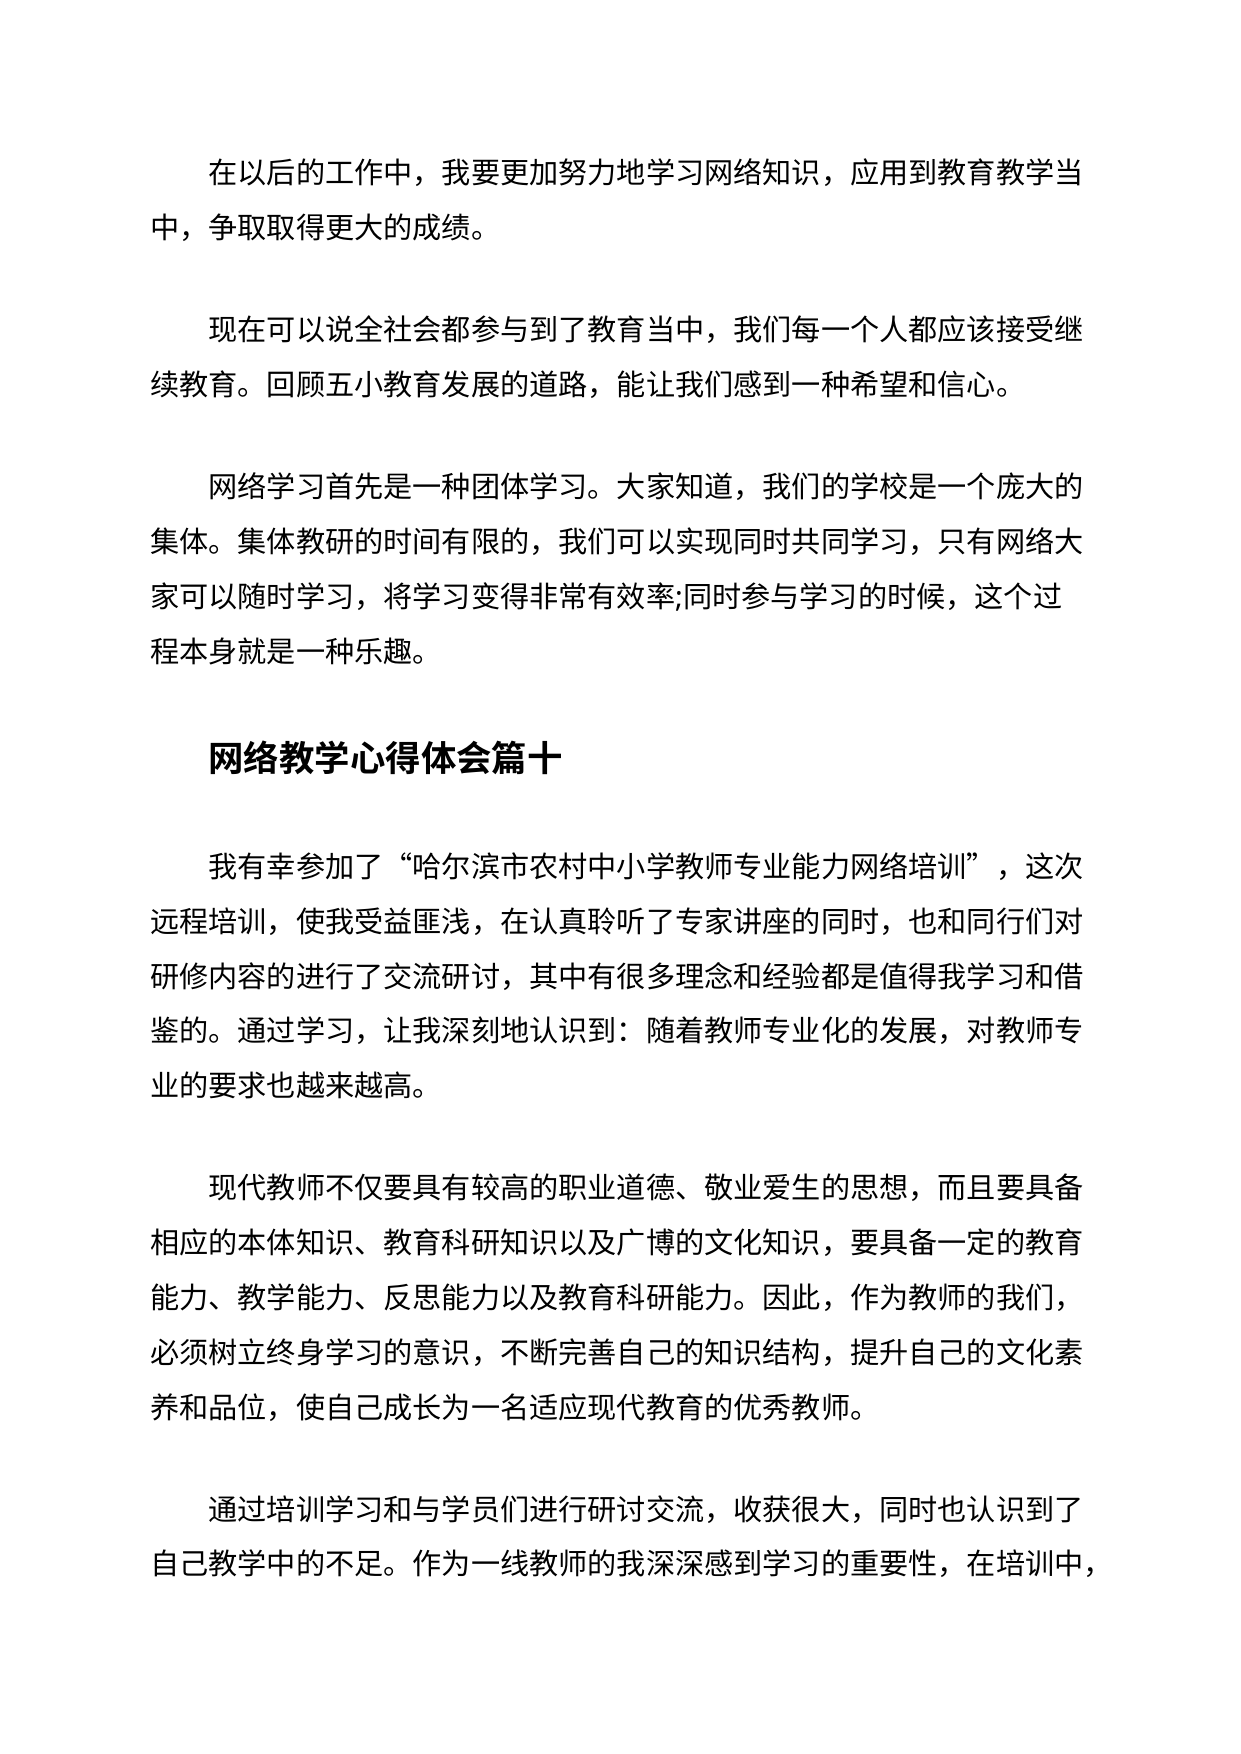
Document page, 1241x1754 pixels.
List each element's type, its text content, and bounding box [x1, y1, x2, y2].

text 在以后的工作中，我要更加努力地学习网络知识，应用到教育教学当中，争取取得更大的成绩。 [150, 150, 1090, 247]
text 网络学习首先是一种团体学习。大家知道，我们的学校是一个庞大的集体。集体教研的时间有限的，我们可以实现同时共同学习，只有网络大家可以随时学习，将学习变得非常有效率;同时参与学习的时候，这个过程本身就是一种乐趣。 [150, 463, 1090, 670]
text 现代教师不仅要具有较高的职业道德、敬业爱生的思想，而且要具备相应的本体知识、教育科研知识以及广博的文化知识，要具备一定的教育能力、教学能力、反思能力以及教育科研能力。因此，作为教师的我们，必须树立终身学习的意识，不断完善自己的知识结构，提升自己的文化素养和品位，使自己成长为一名适应现代教育的优秀教师。 [150, 1165, 1090, 1427]
text 网络教学心得体会篇十 [150, 730, 1090, 781]
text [150, 1486, 1090, 1583]
text 我有幸参加了“哈尔滨市农村中小学教师专业能力网络培训”，这次远程培训，使我受益匪浅，在认真聆听了专家讲座的同时，也和同行们对研修内容的进行了交流研讨，其中有很多理念和经验都是值得我学习和借鉴的。通过学习，让我深刻地认识到：随着教师专业化的发展，对教师专业的要求也越来越高。 [150, 843, 1090, 1105]
text 现在可以说全社会都参与到了教育当中，我们每一个人都应该接受继续教育。回顾五小教育发展的道路，能让我们感到一种希望和信心。 [150, 307, 1090, 404]
